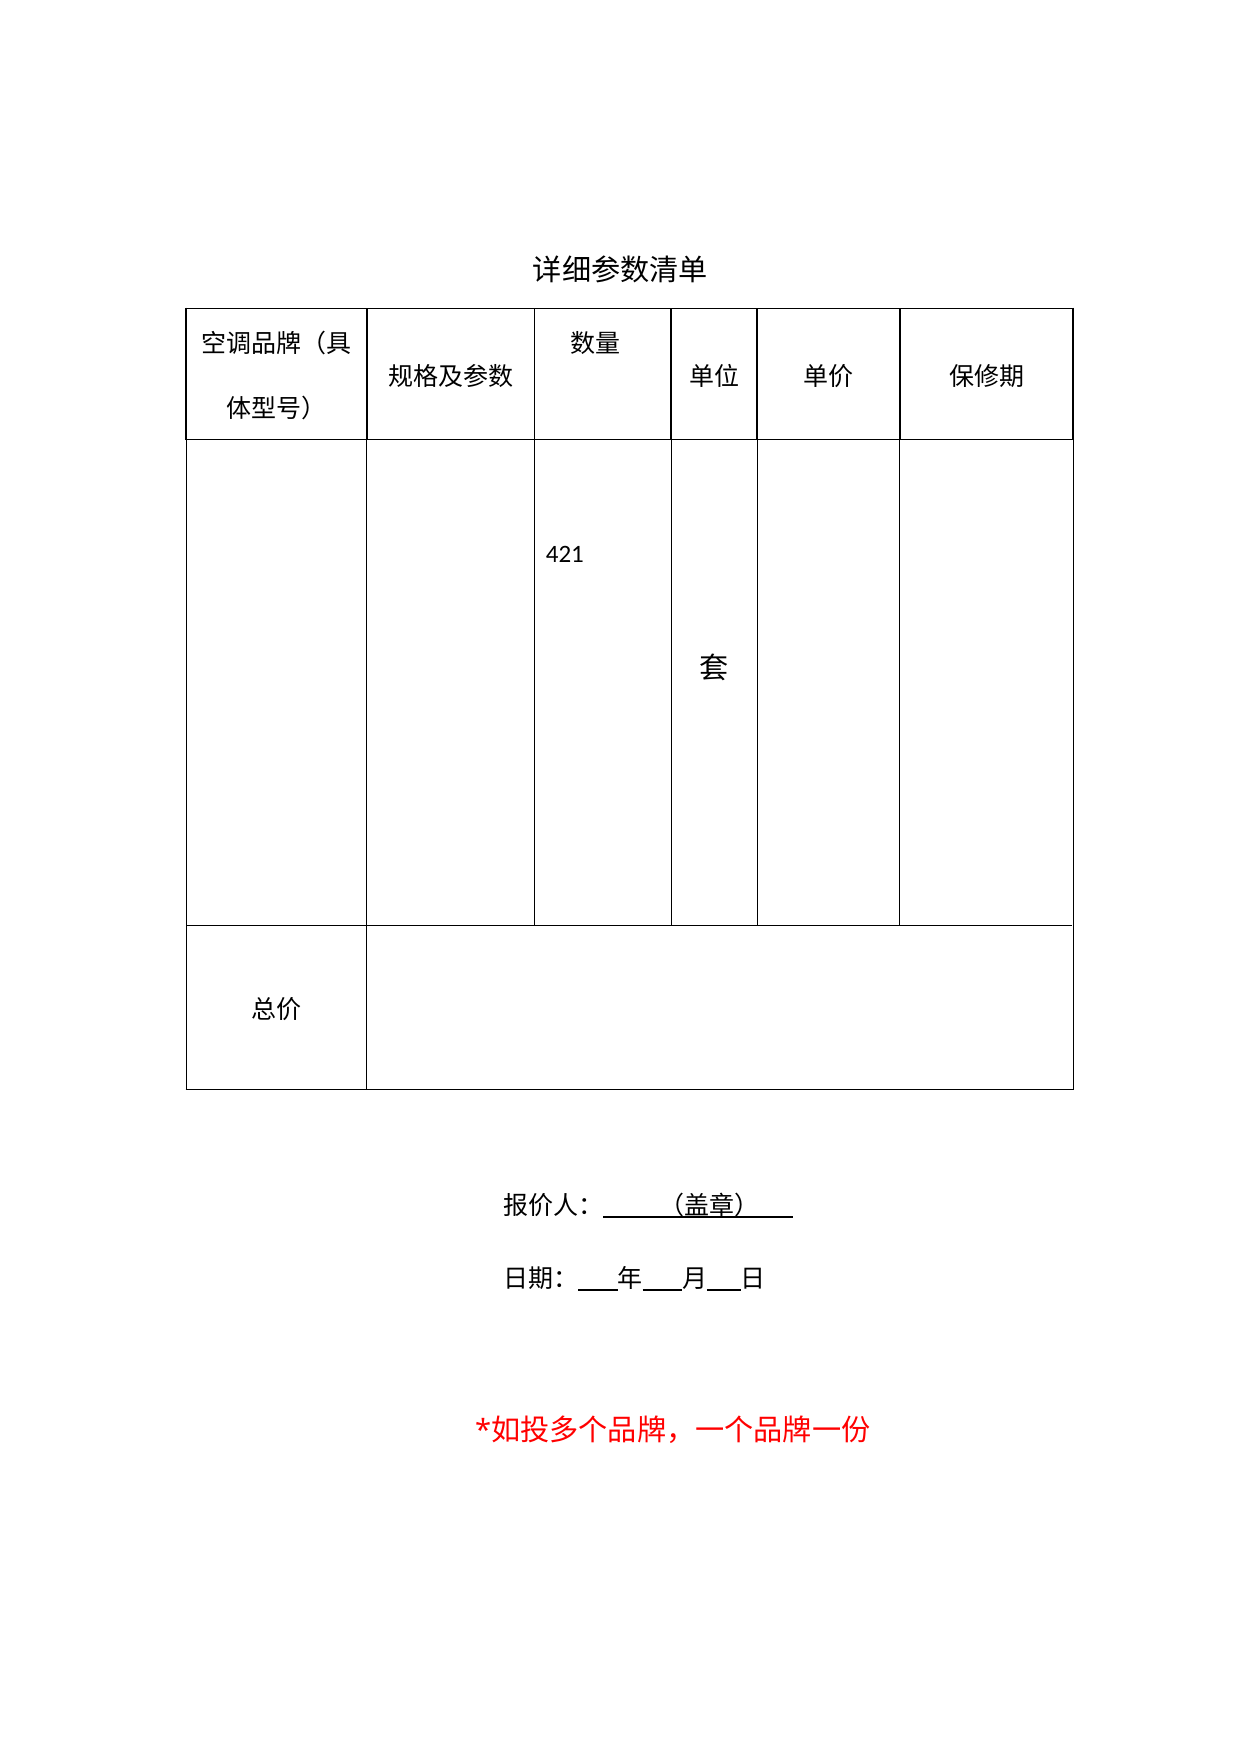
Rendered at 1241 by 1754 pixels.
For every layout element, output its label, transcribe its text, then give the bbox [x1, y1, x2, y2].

text *如投多个品牌，一个品牌一份 [187, 1389, 1053, 1454]
table_cell [900, 440, 1073, 925]
table_cell 总价 [187, 926, 366, 1089]
table_cell [367, 440, 534, 925]
table_cell 套 [672, 440, 757, 925]
table_cell [187, 440, 366, 925]
text 报价人： （盖章） [187, 1171, 1053, 1236]
table_header 单价 [758, 309, 899, 439]
table_header 单位 [672, 309, 756, 439]
text 详细参数清单 [187, 235, 1053, 300]
table_cell [367, 925, 1073, 1089]
table_header 数量 [535, 309, 670, 439]
table_cell [758, 440, 899, 925]
text 日期： 年 月 日 [187, 1244, 1053, 1309]
table_header 空调品牌（具体型号） [187, 309, 366, 439]
table_header 保修期 [901, 309, 1072, 439]
table_cell 421 [535, 440, 671, 925]
table_header 规格及参数 [368, 309, 534, 439]
